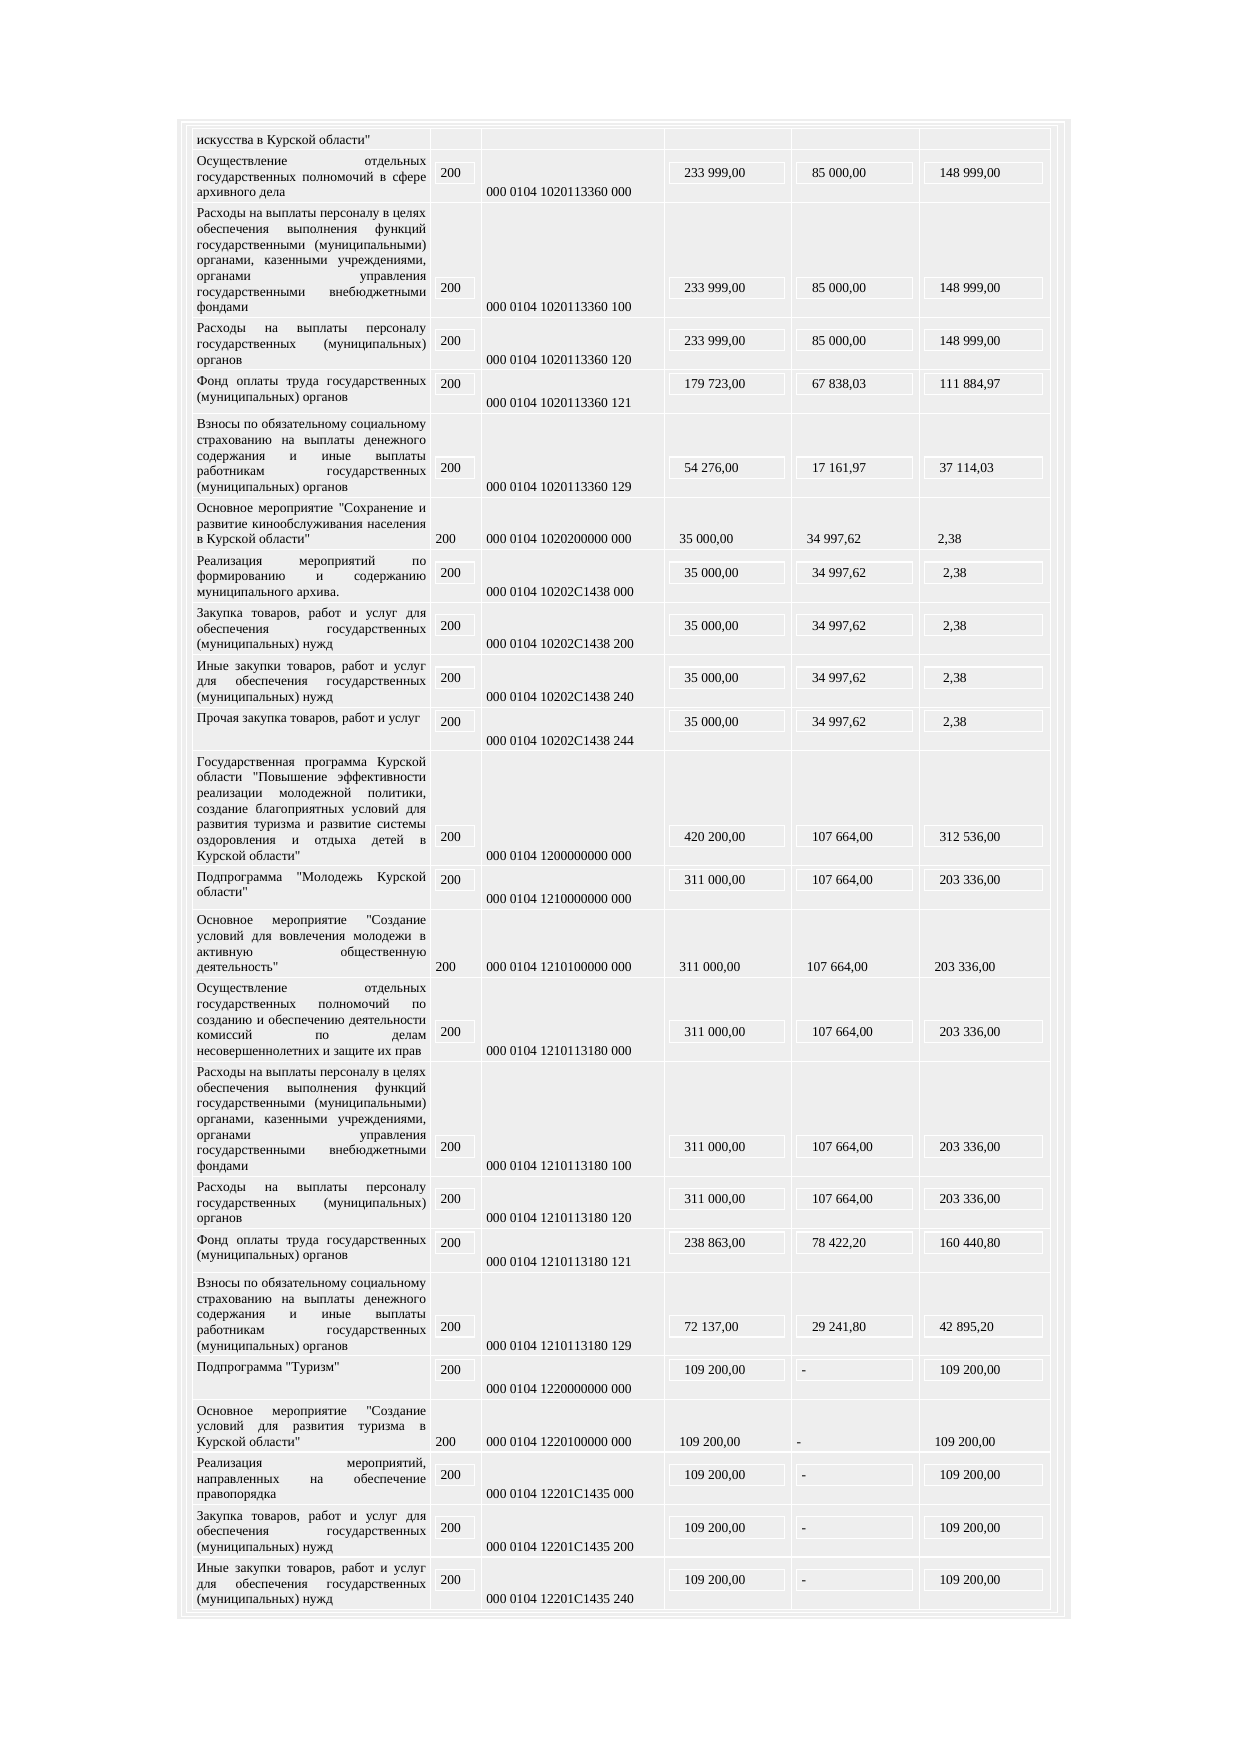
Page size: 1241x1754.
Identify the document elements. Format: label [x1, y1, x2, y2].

table_header [177, 119, 1071, 1619]
